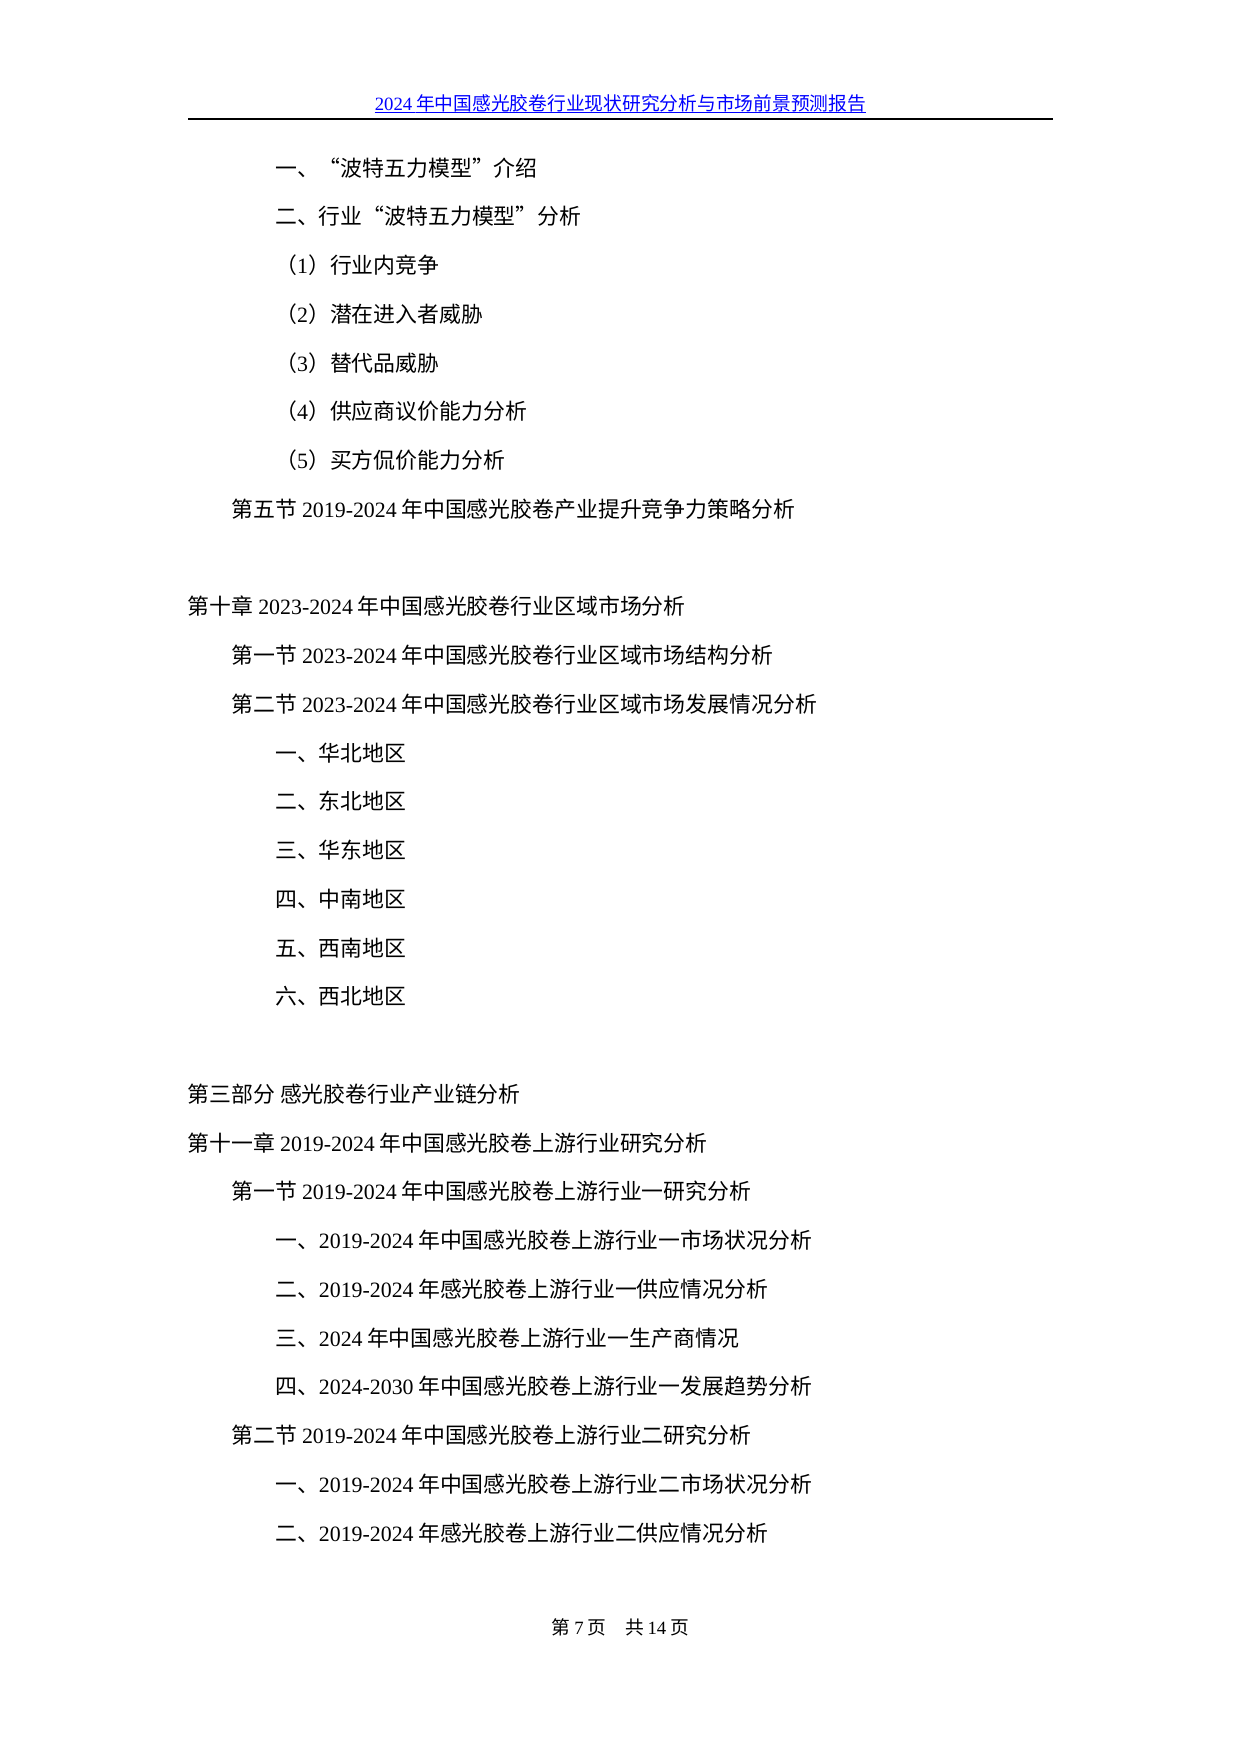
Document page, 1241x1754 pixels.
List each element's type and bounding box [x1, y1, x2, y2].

text [187, 150, 1053, 1548]
